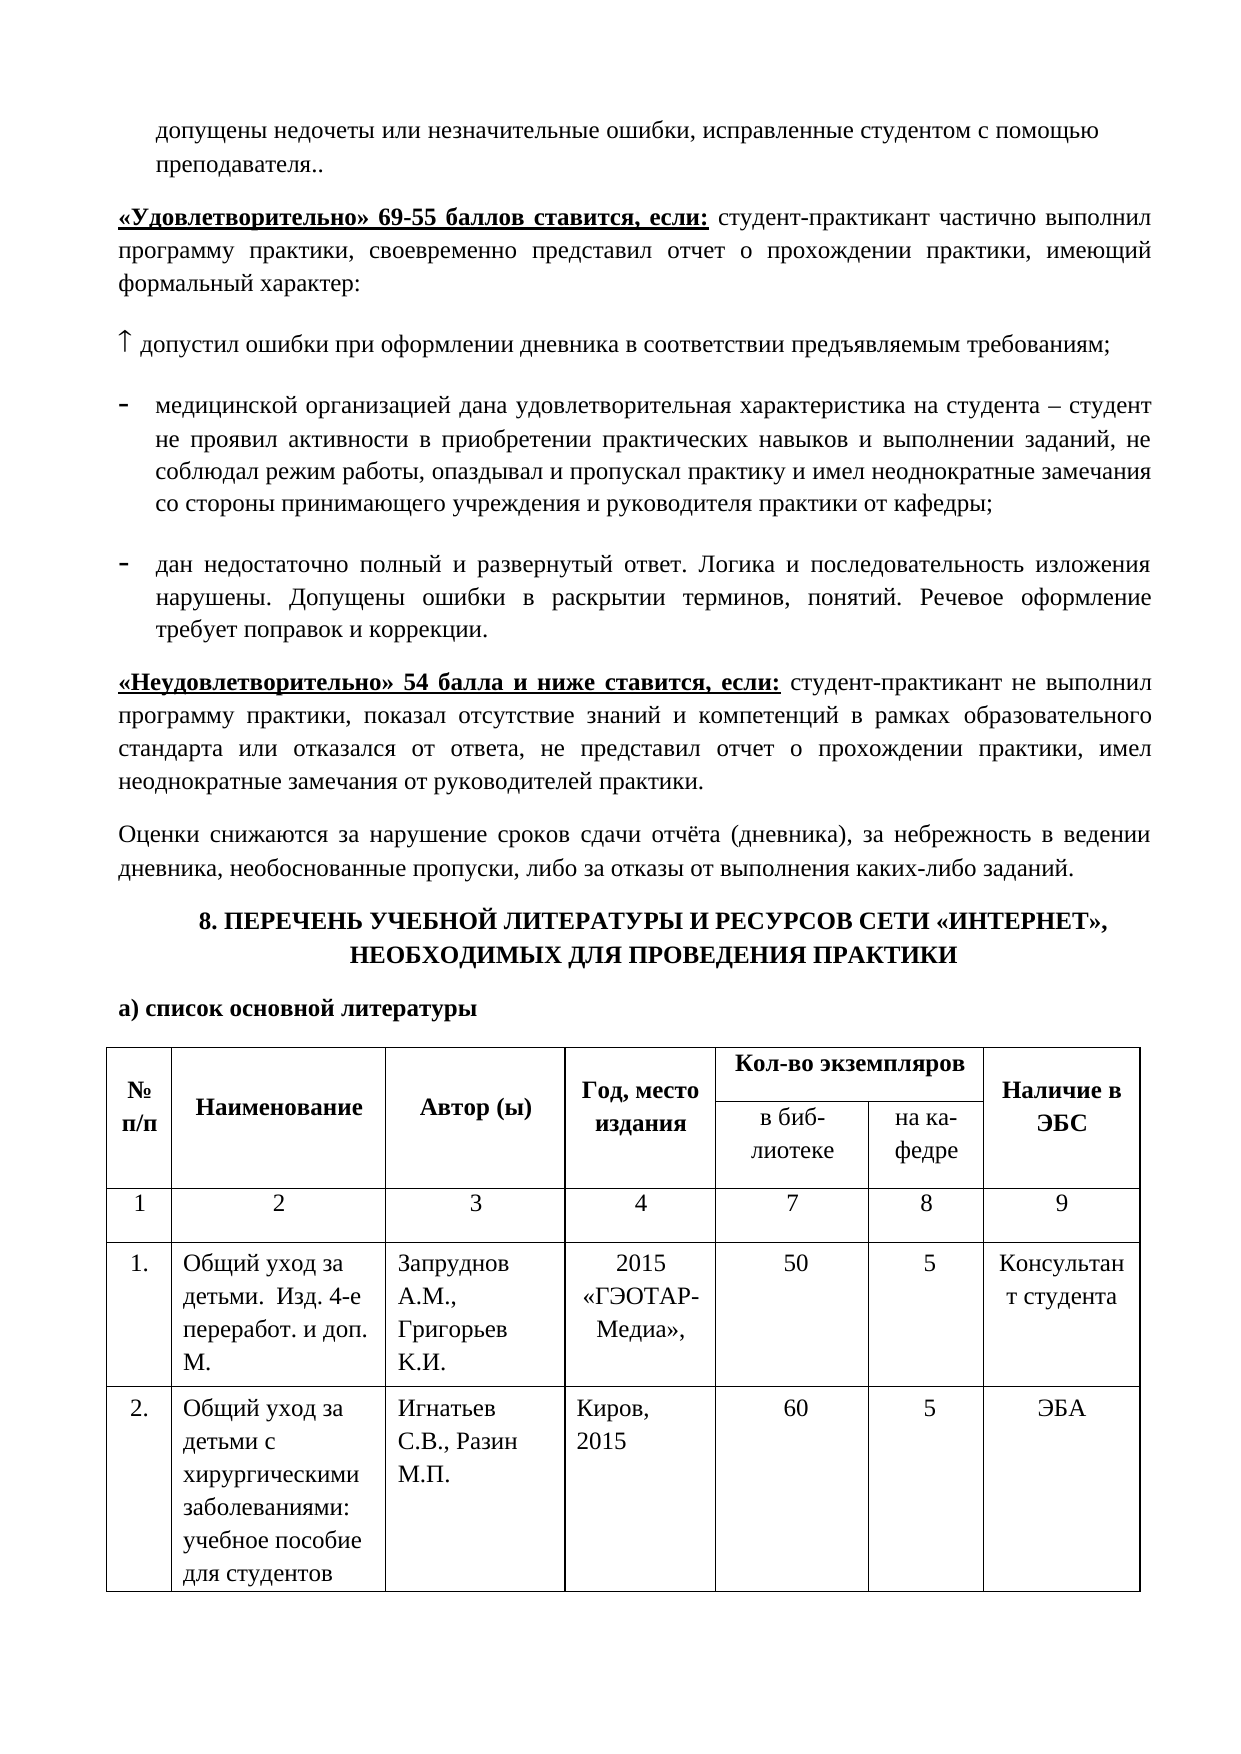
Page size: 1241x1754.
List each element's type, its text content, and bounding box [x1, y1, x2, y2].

table_cell в биб- лиотеке [716, 1102, 868, 1188]
table_cell Игнатьев С.В., Разин М.П. [386, 1387, 564, 1591]
table_cell Общий уход за детьми с хирургическими заболеваниями: учебное пособие для студентов [172, 1387, 385, 1591]
list медицинской организацией дана удовлетворительная характеристика на студента – студент не проявил активности в приобретении практических навыков и выполнении заданий, не соблюдал режим работы, опаздывал и пропускал практику и имел неоднократные замечания со стороны принимающего учреждения и руководителя практики от кафедры; [118, 383, 1152, 517]
table_header № п/п [107, 1048, 171, 1188]
table_cell 8 [869, 1189, 983, 1242]
table_cell 2015 «ГЭОТАР- Медиа», [566, 1243, 715, 1386]
table_header Наличие в ЭБС [984, 1048, 1139, 1188]
list дан недостаточно полный и развернутый ответ. Логика и последовательность изложения нарушены. Допущены ошибки в раскрытии терминов, понятий. Речевое оформление требует поправок и коррекции. [118, 541, 1152, 642]
table_cell Общий уход за детьми. Изд. 4-е переработ. и доп. М. [172, 1243, 385, 1386]
table_cell 50 [716, 1243, 868, 1386]
table_cell 7 [716, 1189, 868, 1242]
table_cell 5 [869, 1243, 983, 1386]
text Оценки снижаются за нарушение сроков сдачи отчёта (дневника), за небрежность в ведении дневника, необоснованные пропуски, либо за отказы от выполнения каких-либо заданий. [118, 819, 1151, 882]
table_header Наименование [172, 1048, 385, 1188]
table_cell ЭБА [984, 1387, 1139, 1591]
text  допустил ошибки при оформлении дневника в соответствии предъявляемым требованиям; [118, 321, 1196, 359]
table_header Год, место издания [566, 1048, 715, 1188]
text «Удовлетворительно» 69-55 баллов ставится, если: студент-практикант частично выполнил программу практики, своевременно представил отчет о прохождении практики, имеющий формальный характер: [118, 202, 1152, 297]
table_cell 4 [566, 1189, 715, 1242]
table_cell 3 [386, 1189, 564, 1242]
text «Неудовлетворительно» 54 балла и ниже ставится, если: студент-практикант не выполнил программу практики, показал отсутствие знаний и компетенций в рамках образовательного стандарта или отказался от ответа, не представил отчет о прохождении практики, имел неоднократные замечания от руководителей практики. [118, 667, 1152, 794]
table_cell 1. [107, 1243, 171, 1386]
table_header Кол-во экземпляров [716, 1048, 983, 1101]
table_cell 2. [107, 1387, 171, 1591]
table_cell Запруднов А.М., Григорьев K.И. [386, 1243, 564, 1386]
table_cell 9 [984, 1189, 1139, 1242]
table_cell на ка- федре [869, 1102, 983, 1188]
table_cell 5 [869, 1387, 983, 1591]
table_cell Киров, 2015 [566, 1387, 715, 1591]
table_cell Консультан т студента [984, 1243, 1139, 1386]
text а) список основной литературы [118, 993, 1196, 1022]
table_header Автор (ы) [386, 1048, 564, 1188]
text допущены недочеты или незначительные ошибки, исправленные студентом с помощью преподавателя.. [156, 115, 1196, 177]
subtitle ПЕРЕЧЕНЬ УЧЕБНОЙ ЛИТЕРАТУРЫ И РЕСУРСОВ СЕТИ «ИНТЕРНЕТ», НЕОБХОДИМЫХ ДЛЯ ПРОВЕДЕНИЯ ПРАКТИКИ [199, 906, 1108, 968]
table_cell 60 [716, 1387, 868, 1591]
table_cell 1 [107, 1189, 171, 1242]
table_cell 2 [172, 1189, 385, 1242]
